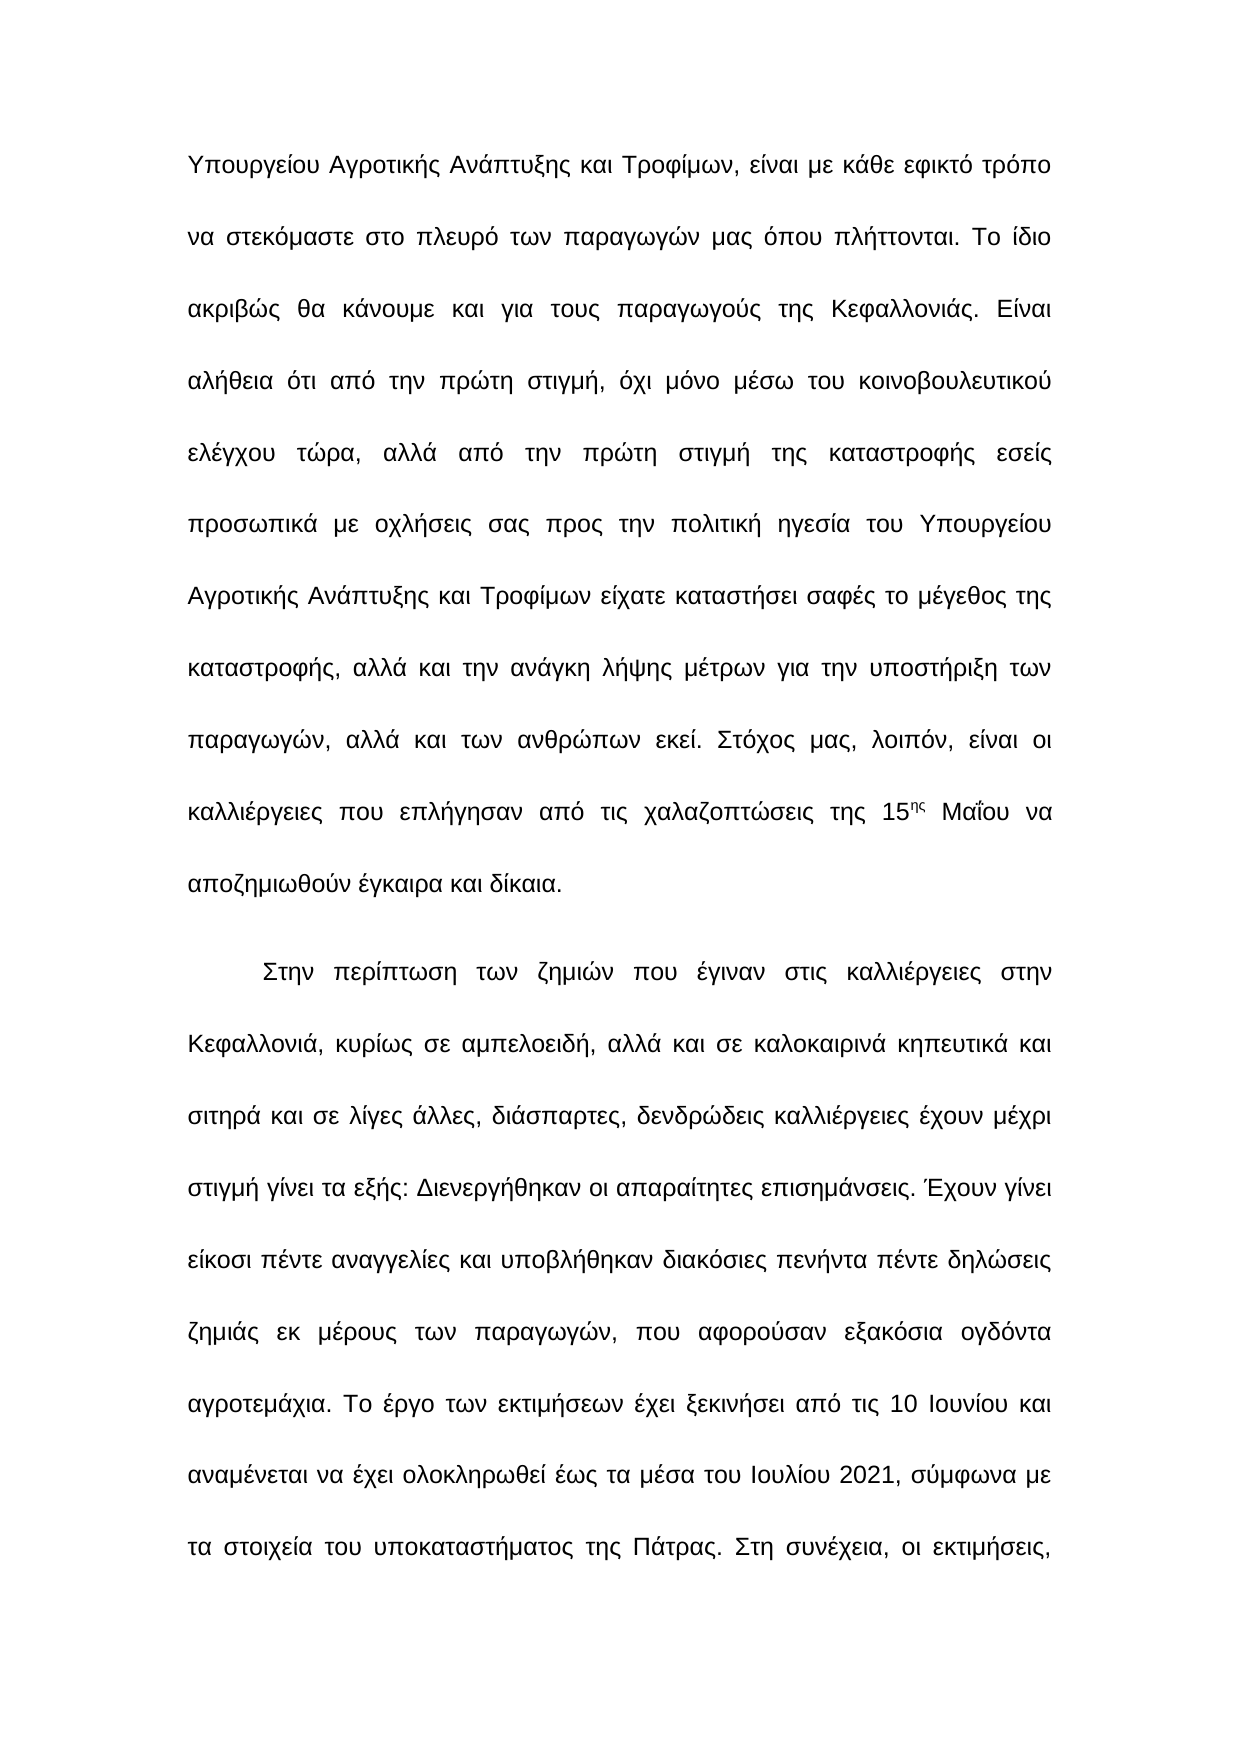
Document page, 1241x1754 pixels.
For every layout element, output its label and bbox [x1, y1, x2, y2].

text [187, 957, 1053, 1561]
text [187, 150, 1053, 897]
